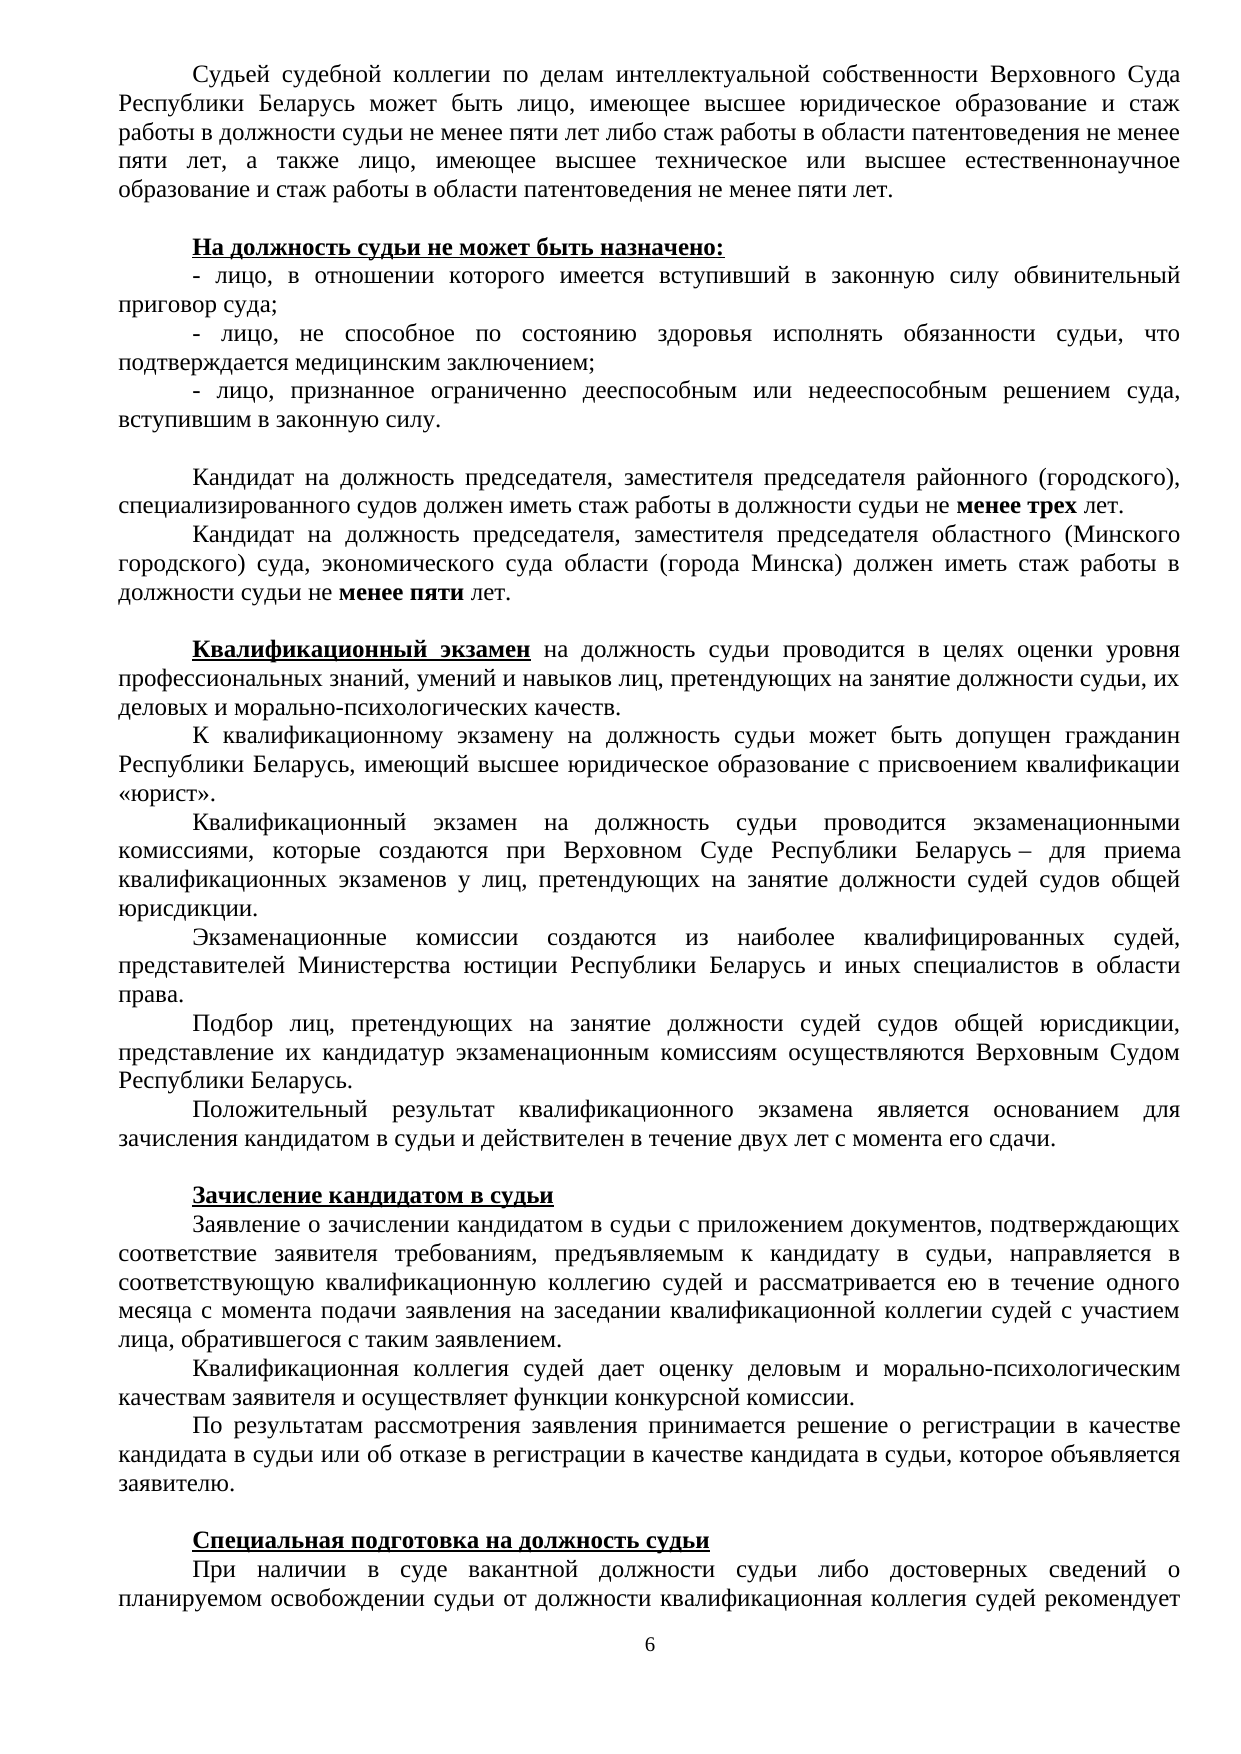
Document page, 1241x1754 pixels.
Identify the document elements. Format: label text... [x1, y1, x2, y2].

text Кандидат на должность председателя, заместителя председателя областного (Минского городского) суда, экономического суда области (города Минска) должен иметь стаж работы в должности судьи не менее пяти лет. [118, 519, 1181, 605]
text Квалификационный экзамен на должность судьи проводится экзаменационными комиссиями, которые создаются при Верховном Суде Республики Беларусь – для приема квалификационных экзаменов у лиц, претендующих на занятие должности судей судов общей юрисдикции. [118, 807, 1181, 922]
text Кандидат на должность председателя, заместителя председателя районного (городского), специализированного судов должен иметь стаж работы в должности судьи не менее трех лет. [118, 462, 1181, 519]
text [118, 1554, 1181, 1612]
text Экзаменационные комиссии создаются из наиболее квалифицированных судей, представителей Министерства юстиции Республики Беларусь и иных специалистов в области права. [118, 922, 1181, 1008]
text Судьей судебной коллегии по делам интеллектуальной собственности Верховного Суда Республики Беларусь может быть лицо, имеющее высшее юридическое образование и стаж работы в должности судьи не менее пяти лет либо стаж работы в области патентоведения не менее пяти лет, а также лицо, имеющее высшее техническое или высшее естественнонаучное образование и стаж работы в области патентоведения не менее пяти лет. [118, 59, 1181, 203]
text Заявление о зачислении кандидатом в судьи с приложением документов, подтверждающих соответствие заявителя требованиям, предъявляемым к кандидату в судьи, направляется в соответствующую квалификационную коллегию судей и рассматривается ею в течение одного месяца с момента подачи заявления на заседании квалификационной коллегии судей с участием лица, обратившегося с таким заявлением. [118, 1209, 1181, 1353]
text Квалификационная коллегия судей дает оценку деловым и морально-психологическим качествам заявителя и осуществляет функции конкурсной комиссии. [118, 1353, 1181, 1410]
text По результатам рассмотрения заявления принимается решение о регистрации в качестве кандидата в судьи или об отказе в регистрации в качестве кандидата в судьи, которое объявляется заявителю. [118, 1410, 1181, 1497]
text Зачисление кандидатом в судьи [118, 1180, 1181, 1209]
text - лицо, признанное ограниченно дееспособным или недееспособным решением суда, вступившим в законную силу. [118, 375, 1181, 433]
text Подбор лиц, претендующих на занятие должности судей судов общей юрисдикции, представление их кандидатур экзаменационным комиссиям осуществляются Верховным Судом Республики Беларусь. [118, 1008, 1181, 1094]
text Квалификационный экзамен на должность судьи проводится в целях оценки уровня профессиональных знаний, умений и навыков лиц, претендующих на занятие должности судьи, их деловых и морально-психологических качеств. [118, 634, 1181, 720]
text - лицо, в отношении которого имеется вступивший в законную силу обвинительный приговор суда; [118, 260, 1181, 318]
text К квалификационному экзамену на должность судьи может быть допущен гражданин Республики Беларусь, имеющий высшее юридическое образование с присвоением квалификации «юрист». [118, 720, 1181, 807]
text На должность судьи не может быть назначено: [118, 232, 1181, 260]
text - лицо, не способное по состоянию здоровья исполнять обязанности судьи, что подтверждается медицинским заключением; [118, 318, 1181, 375]
text Специальная подготовка на должность судьи [118, 1525, 1181, 1554]
text Положительный результат квалификационного экзамена является основанием для зачисления кандидатом в судьи и действителен в течение двух лет с момента его сдачи. [118, 1094, 1181, 1152]
